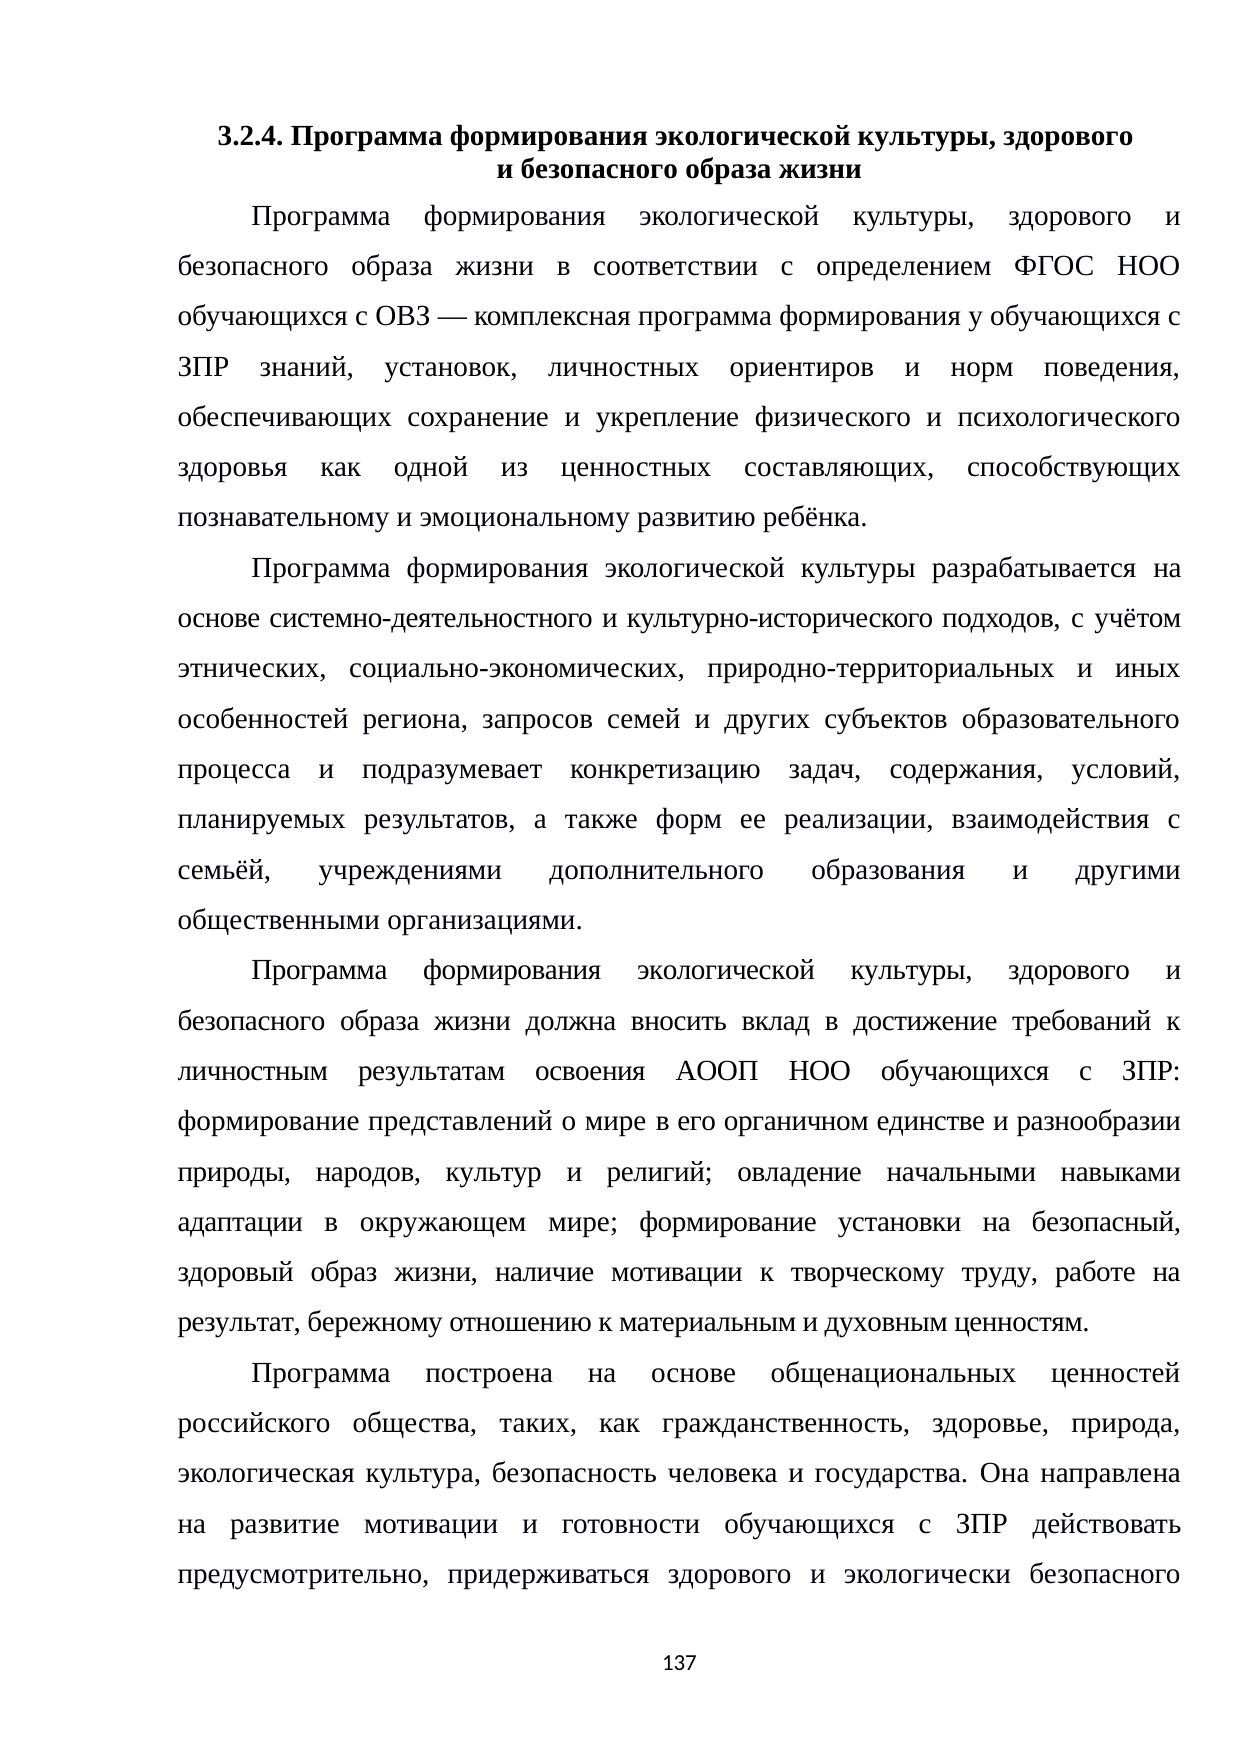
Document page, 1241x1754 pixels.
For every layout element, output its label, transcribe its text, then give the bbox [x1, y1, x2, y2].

text Программа формирования экологической культуры разрабатывается на основе системно-деятельностного и культурно-исторического подходов, с учётом этнических, социально-экономических, природно-территориальных и иных особенностей региона, запросов семей и других субъектов образовательного процесса и подразумевает конкретизацию задач, содержания, условий, планируемых результатов, а также форм ее реализации, взаимодействия с семьёй, учреждениями дополнительного образования и другими общественными организациями. [177, 550, 1181, 936]
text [177, 1355, 1181, 1590]
text 3.2.4. Программа формирования экологической культуры, здорового и безопасного образа жизни [177, 118, 1181, 185]
text Программа формирования экологической культуры, здорового и безопасного образа жизни должна вносить вклад в достижение требований к личностным результатам освоения АООП НОО обучающихся с ЗПР: формирование представлений о мире в его органичном единстве и разнообразии природы, народов, культур и религий; овладение начальными навыками адаптации в окружающем мире; формирование установки на безопасный, здоровый образ жизни, наличие мотивации к творческому труду, работе на результат, бережному отношению к материальным и духовным ценностям. [177, 952, 1181, 1338]
text Программа формирования экологической культуры, здорового и безопасного образа жизни в соответствии с определением ФГОС НОО обучающихся с ОВЗ — комплексная программа формирования у обучающихся с ЗПР знаний, установок, личностных ориентиров и норм поведения, обеспечивающих сохранение и укрепление физического и психологического здоровья как одной из ценностных составляющих, способствующих познавательному и эмоциональному развитию ребёнка. [177, 198, 1181, 533]
